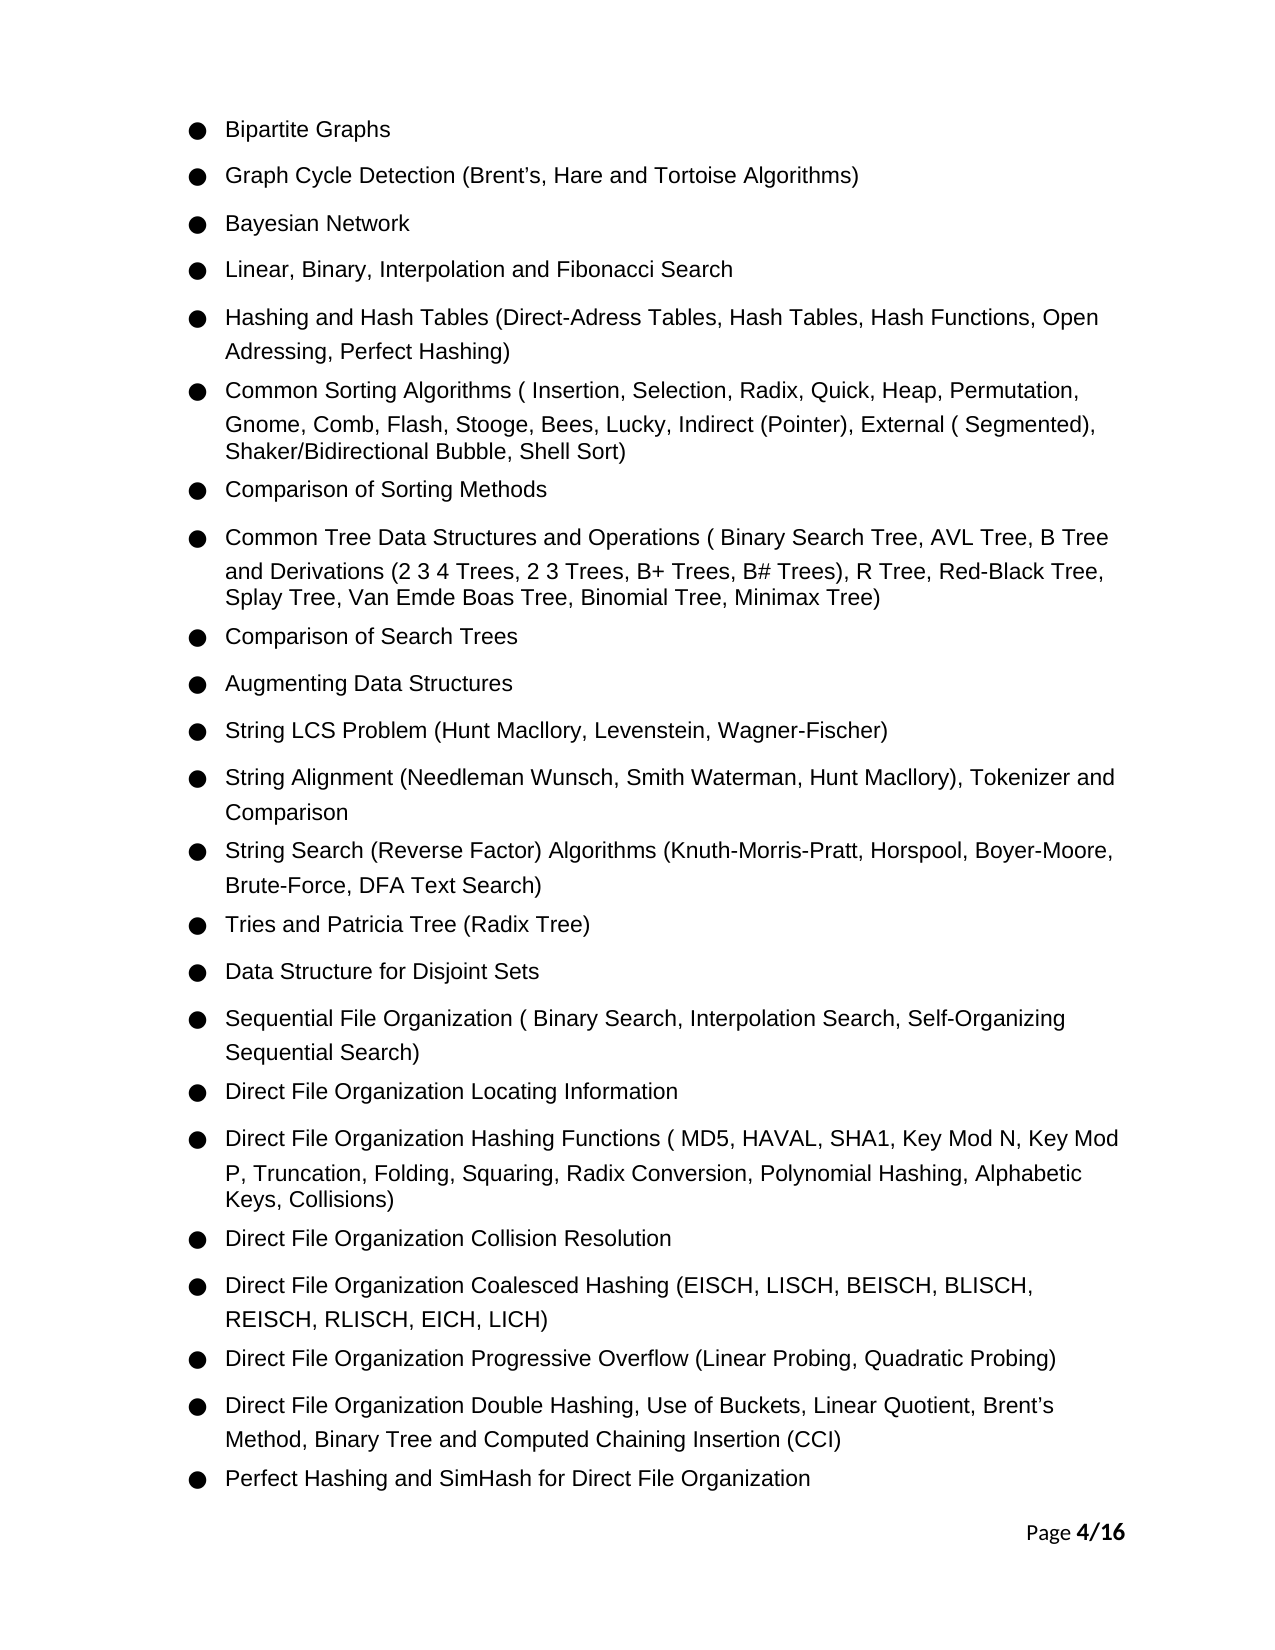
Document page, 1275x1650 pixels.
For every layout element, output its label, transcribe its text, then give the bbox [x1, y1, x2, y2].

list Augmenting Data Structures [187, 658, 1125, 704]
list String Search (Reverse Factor) Algorithms (Knuth-Morris-Pratt, Horspool, Boyer-Moore, Brute-Force, DFA Text Search) [187, 825, 1125, 898]
list Bipartite Graphs [187, 103, 1125, 150]
list Direct File Organization Locating Information [187, 1066, 1125, 1112]
list Hashing and Hash Tables (Direct-Adress Tables, Hash Tables, Hash Functions, Open Adressing, Perfect Hashing) [187, 291, 1125, 364]
list Comparison of Search Trees [187, 611, 1125, 658]
list String Alignment (Needleman Wunsch, Smith Waterman, Hunt Macllory), Tokenizer and Comparison [187, 752, 1125, 825]
list Perfect Hashing and SimHash for Direct File Organization [187, 1453, 1125, 1500]
list Comparison of Sorting Methods [187, 464, 1125, 511]
list Direct File Organization Hashing Functions ( MD5, HAVAL, SHA1, Key Mod N, Key Mod P, Truncation, Folding, Squaring, Radix Conversion, Polynomial Hashing, Alphabetic Keys, Collisions) [187, 1112, 1125, 1212]
list Direct File Organization Progressive Overflow (Linear Probing, Quadratic Probing) [187, 1332, 1125, 1379]
list Graph Cycle Detection (Brent’s, Hare and Tortoise Algorithms) [187, 150, 1125, 197]
list Sequential File Organization ( Binary Search, Interpolation Search, Self-Organizing Sequential Search) [187, 992, 1125, 1066]
list String LCS Problem (Hunt Macllory, Levenstein, Wagner-Fischer) [187, 704, 1125, 752]
list Bayesian Network [187, 197, 1125, 244]
list Common Sorting Algorithms ( Insertion, Selection, Radix, Quick, Heap, Permutation, Gnome, Comb, Flash, Stooge, Bees, Lucky, Indirect (Pointer), External ( Segmented), Shaker/Bidirectional Bubble, Shell Sort) [187, 364, 1125, 464]
list Common Tree Data Structures and Operations ( Binary Search Tree, AVL Tree, B Tree and Derivations (2 3 4 Trees, 2 3 Trees, B+ Trees, B# Trees), R Tree, Red-Black Tree, Splay Tree, Van Emde Boas Tree, Binomial Tree, Minimax Tree) [187, 511, 1125, 611]
list Linear, Binary, Interpolation and Fibonacci Search [187, 244, 1125, 291]
list Tries and Patricia Tree (Radix Tree) [187, 898, 1125, 945]
list Direct File Organization Double Hashing, Use of Buckets, Linear Quotient, Brent’s Method, Binary Tree and Computed Chaining Insertion (CCI) [187, 1379, 1125, 1453]
list Direct File Organization Coalesced Hashing (EISCH, LISCH, BEISCH, BLISCH, REISCH, RLISCH, EICH, LICH) [187, 1259, 1125, 1332]
list Direct File Organization Collision Resolution [187, 1212, 1125, 1259]
list Data Structure for Disjoint Sets [187, 945, 1125, 992]
